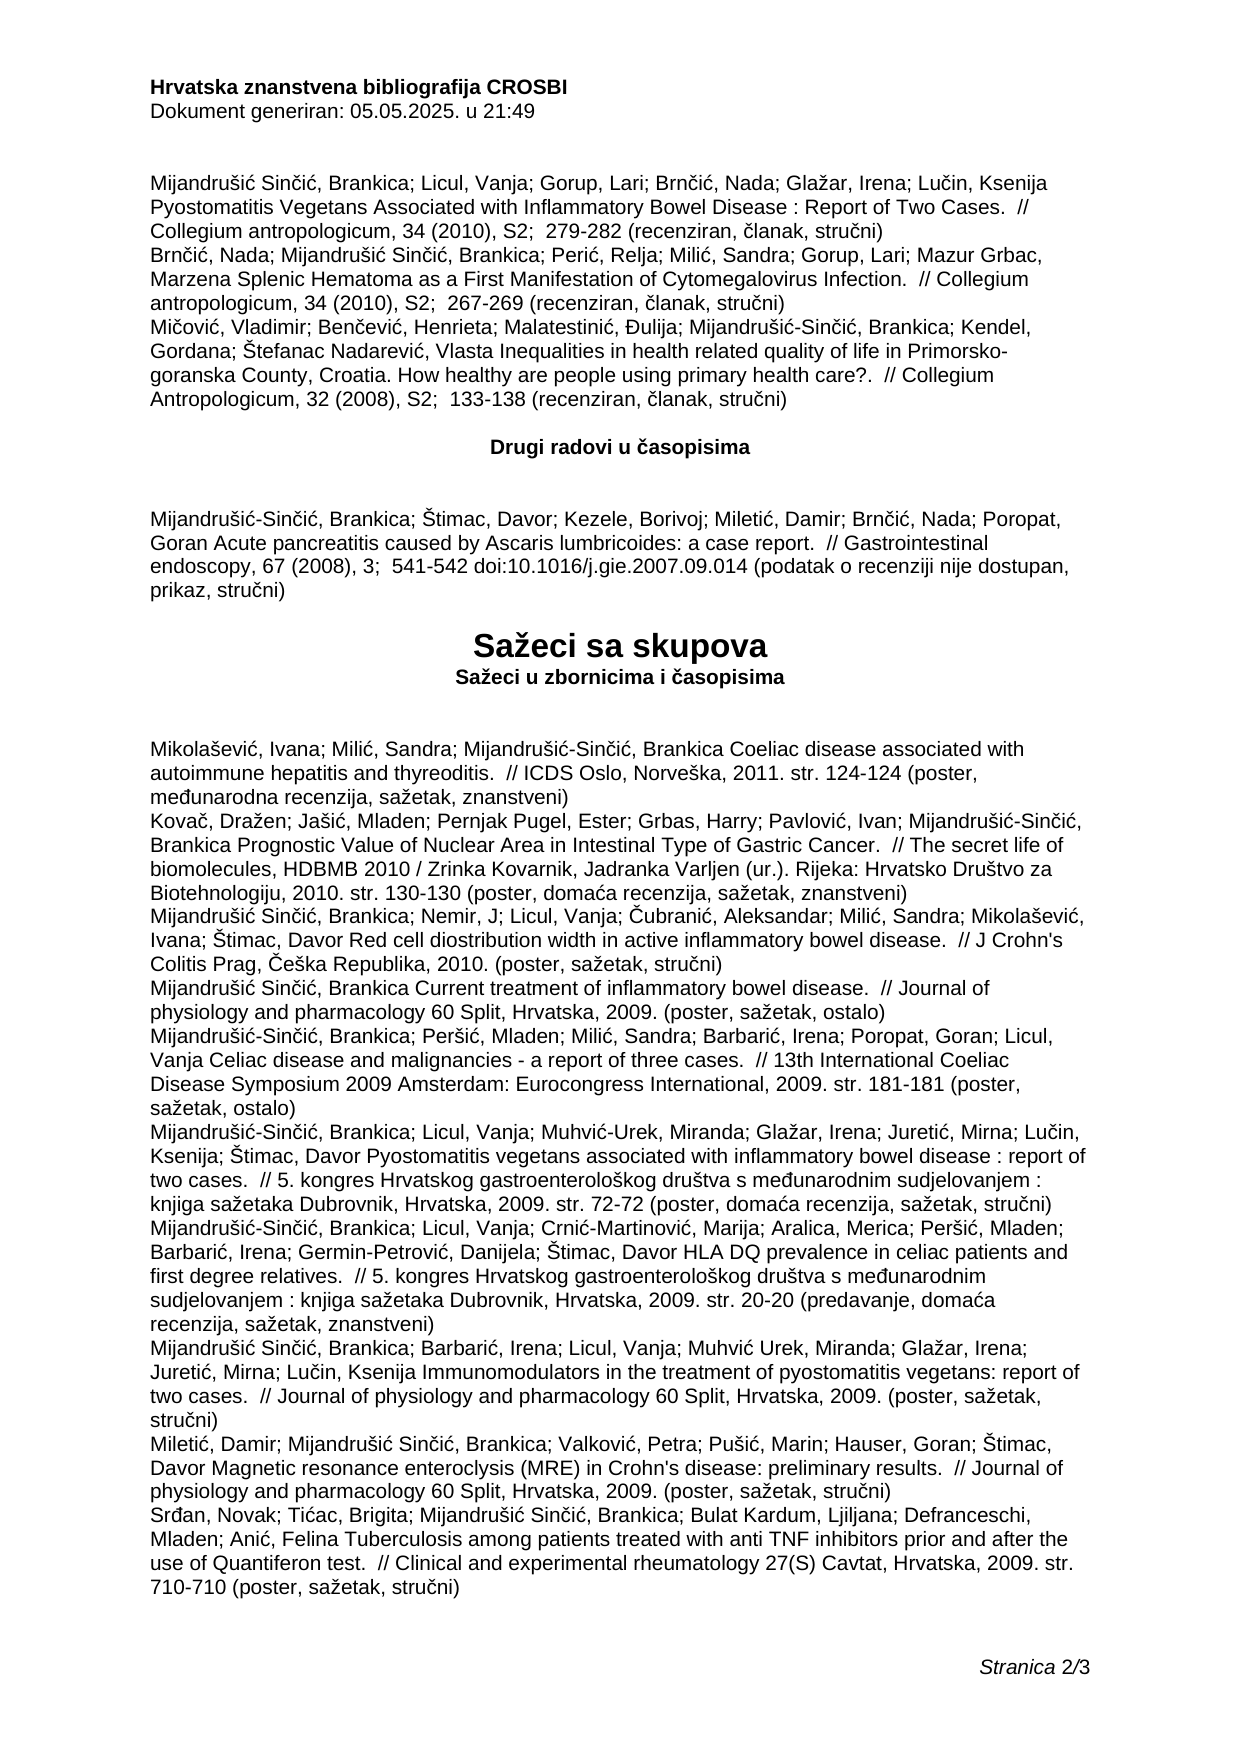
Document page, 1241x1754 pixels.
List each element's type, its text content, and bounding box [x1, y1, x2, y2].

subtitle Sažeci u zbornicima i časopisima [150, 665, 1090, 689]
text Mijandrušić Sinčić, Brankica [150, 976, 1090, 1024]
text Brnčić, Nada; Mijandrušić Sinčić, Brankica; Perić, Relja; Milić, Sandra; Gorup, Lari; Mazur Grbac, Marzena [150, 243, 1090, 315]
text Miletić, Damir; Mijandrušić Sinčić, Brankica; Valković, Petra; Pušić, Marin; Hauser, Goran; Štimac, Davor [150, 1431, 1090, 1503]
subtitle Sažeci sa skupova [150, 626, 1090, 665]
text Mijandrušić Sinčić, Brankica; Nemir, J; Licul, Vanja; Čubranić, Aleksandar; Milić, Sandra; Mikolašević, Ivana; Štimac, Davor [150, 904, 1090, 976]
text Mijandrušić-Sinčić, Brankica; Peršić, Mladen; Milić, Sandra; Barbarić, Irena; Poropat, Goran; Licul, Vanja [150, 1024, 1090, 1120]
subtitle Drugi radovi u časopisima [150, 434, 1090, 458]
text Mijandrušić-Sinčić, Brankica; Štimac, Davor; Kezele, Borivoj; Miletić, Damir; Brnčić, Nada; Poropat, Goran [150, 506, 1090, 602]
text Mijandrušić Sinčić, Brankica; Licul, Vanja; Gorup, Lari; Brnčić, Nada; Glažar, Irena; Lučin, Ksenija [150, 171, 1090, 243]
text Kovač, Dražen; Jašić, Mladen; Pernjak Pugel, Ester; Grbas, Harry; Pavlović, Ivan; Mijandrušić-Sinčić, Brankica [150, 808, 1090, 904]
text Mijandrušić-Sinčić, Brankica; Licul, Vanja; Muhvić-Urek, Miranda; Glažar, Irena; Juretić, Mirna; Lučin, Ksenija; Štimac, Davor [150, 1120, 1090, 1216]
text Mikolašević, Ivana; Milić, Sandra; Mijandrušić-Sinčić, Brankica [150, 737, 1090, 808]
text Mijandrušić-Sinčić, Brankica; Licul, Vanja; Crnić-Martinović, Marija; Aralica, Merica; Peršić, Mladen; Barbarić, Irena; Germin-Petrović, Danijela; Štimac, Davor [150, 1216, 1090, 1336]
text Srđan, Novak; Tićac, Brigita; Mijandrušić Sinčić, Brankica; Bulat Kardum, Ljiljana; Defranceschi, Mladen; Anić, Felina [150, 1503, 1090, 1599]
text Mijandrušić Sinčić, Brankica; Barbarić, Irena; Licul, Vanja; Muhvić Urek, Miranda; Glažar, Irena; Juretić, Mirna; Lučin, Ksenija [150, 1336, 1090, 1431]
text Mičović, Vladimir; Benčević, Henrieta; Malatestinić, Đulija; Mijandrušić-Sinčić, Brankica; Kendel, Gordana; Štefanac Nadarević, Vlasta [150, 315, 1090, 411]
